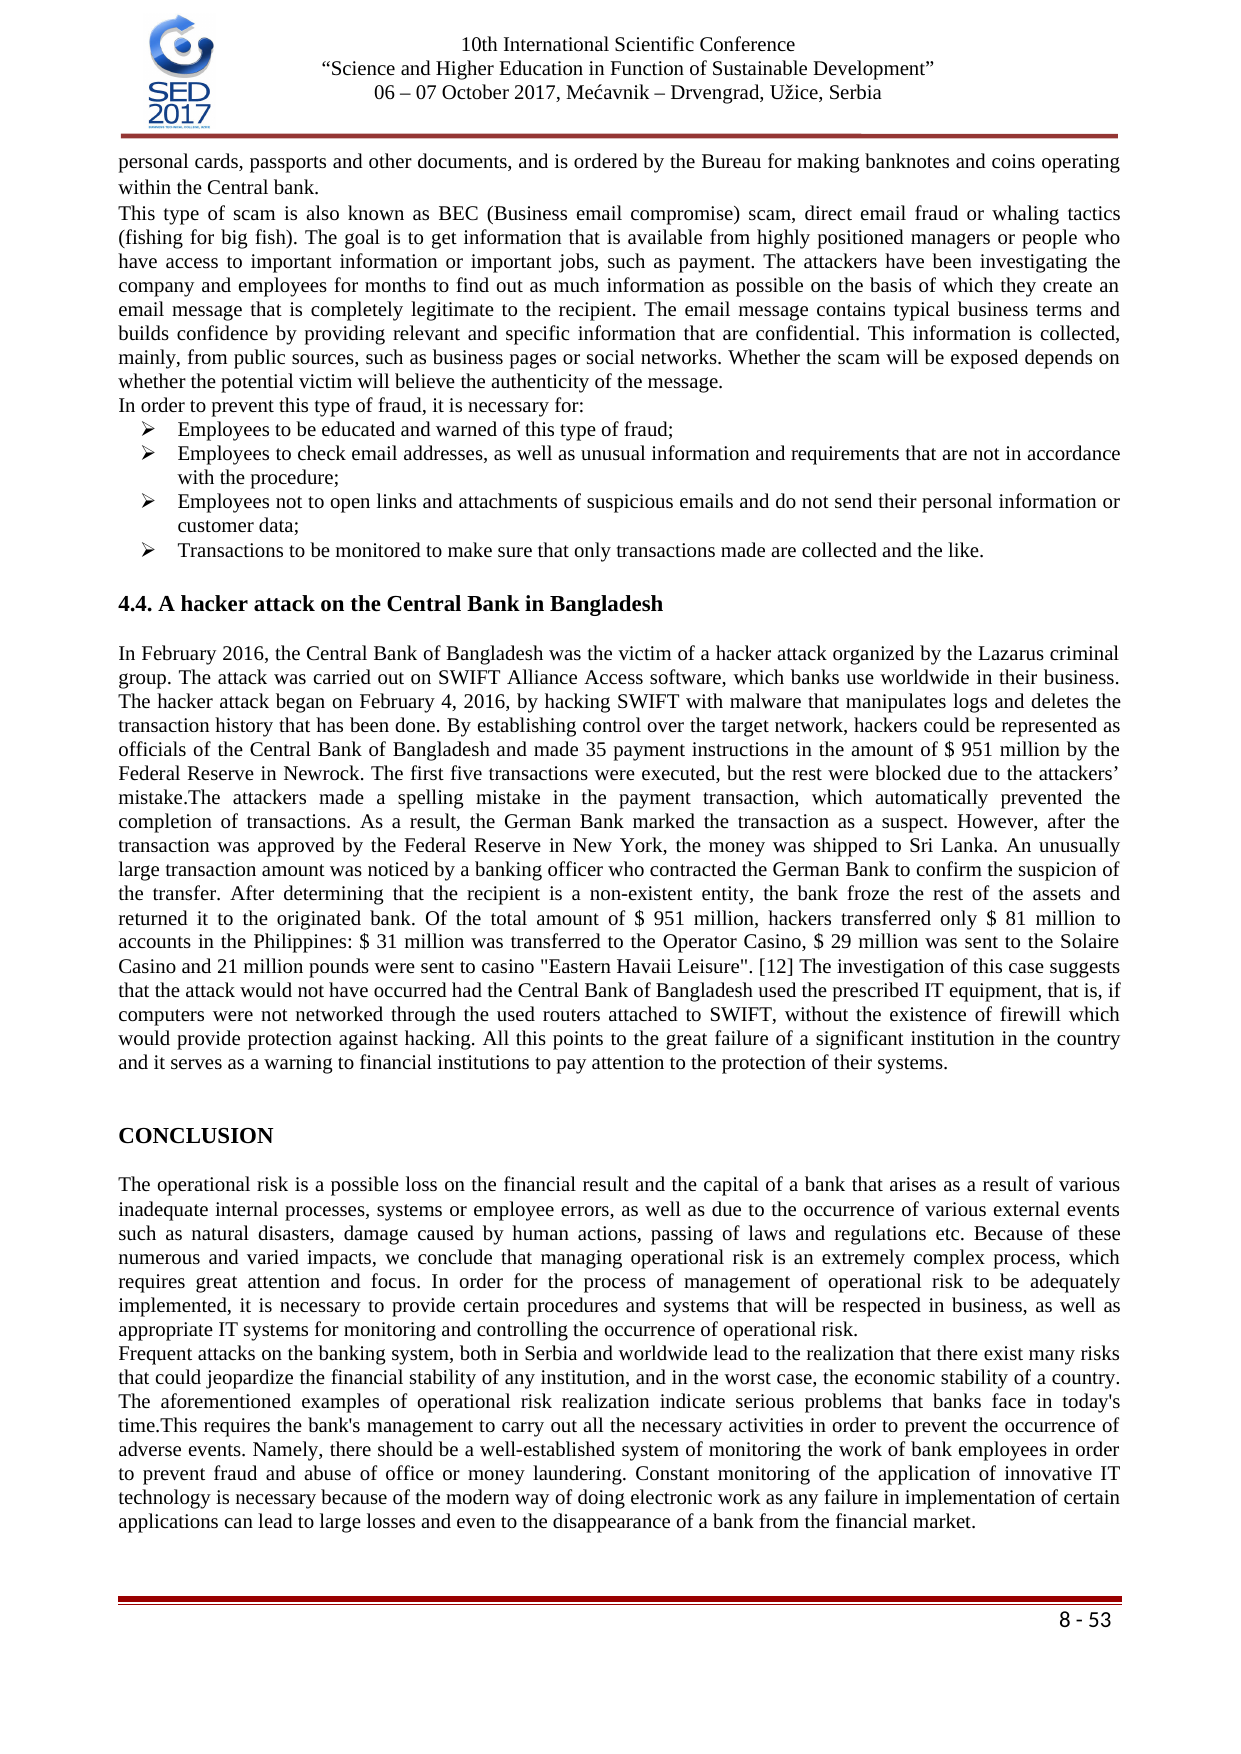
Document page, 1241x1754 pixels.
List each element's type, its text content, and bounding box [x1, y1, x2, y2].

list Employees to be educated and warned of this type of fraud; [140, 417, 1122, 441]
list Transactions to be monitored to make sure that only transactions made are collected and the like. [140, 537, 1122, 562]
text In order to prevent this type of fraud, it is necessary for: [118, 393, 1122, 417]
list Employees to check email addresses, as well as unusual information and requirements that are not in accordance with the procedure; [140, 441, 1122, 489]
text 4.4. A hacker attack on the Central Bank in Bangladesh [118, 590, 1122, 617]
text This type of scam is also known as BEC (Business email compromise) scam, direct email fraud or whaling tactics (fishing for big fish). The goal is to get information that is available from highly positioned managers or people who have access to important information or important jobs, such as payment. The attackers have been investigating the company and employees for months to find out as much information as possible on the basis of which they create an email message that is completely legitimate to the recipient. The email message contains typical business terms and builds confidence by providing relevant and specific information that are confidential. This information is collected, mainly, from public sources, such as business pages or social networks. Whether the scam will be exposed depends on whether the potential victim will believe the authenticity of the message. [118, 201, 1122, 393]
text Frequent attacks on the banking system, both in Serbia and worldwide lead to the realization that there exist many risks that could jeopardize the financial stability of any institution, and in the worst case, the economic stability of a country. The aforementioned examples of operational risk realization indicate serious problems that banks face in today's time.This requires the bank's management to carry out all the necessary activities in order to prevent the occurrence of adverse events. Namely, there should be a well-established system of monitoring the work of bank employees in order to prevent fraud and abuse of office or money laundering. Constant monitoring of the application of innovative IT technology is necessary because of the modern way of doing electronic work as any failure in implementation of certain applications can lead to large losses and even to the disappearance of a bank from the financial market. [118, 1341, 1122, 1533]
picture [142, 13, 216, 129]
text In February 2016, the Central Bank of Bangladesh was the victim of a hacker attack organized by the Lazarus criminal group. The attack was carried out on SWIFT Alliance Access software, which banks use worldwide in their business. The hacker attack began on February 4, 2016, by hacking SWIFT with malware that manipulates logs and deletes the transaction history that has been done. By establishing control over the target network, hackers could be represented as officials of the Central Bank of Bangladesh and made 35 payment instructions in the amount of $ 951 million by the Federal Reserve in Newrock. The first five transactions were executed, but the rest were blocked due to the attackers’ mistake.The attackers made a spelling mistake in the payment transaction, which automatically prevented the completion of transactions. As a result, the German Bank marked the transaction as a suspect. However, after the transaction was approved by the Federal Reserve in New York, the money was shipped to Sri Lanka. An unusually large transaction amount was noticed by a banking officer who contracted the German Bank to confirm the suspicion of the transfer. After determining that the recipient is a non-existent entity, the bank froze the rest of the assets and returned it to the originated bank. Of the total amount of $ 951 million, hackers transferred only $ 81 million to accounts in the Philippines: $ 31 million was transferred to the Operator Casino, $ 29 million was sent to the Solaire Casino and 21 million pounds were sent to casino "Eastern Havaii Leisure". [12] The investigation of this case suggests that the attack would not have occurred had the Central Bank of Bangladesh used the prescribed IT equipment, that is, if computers were not networked through the used routers attached to SWIFT, without the existence of firewill which would provide protection against hacking. All this points to the great failure of a significant institution in the country and it serves as a warning to financial institutions to pay attention to the protection of their systems. [118, 641, 1122, 1074]
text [118, 149, 1122, 199]
list Employees not to open links and attachments of suspicious emails and do not send their personal information or customer data; [140, 489, 1122, 537]
text CONCLUSION [118, 1122, 1122, 1148]
text The operational risk is a possible loss on the financial result and the capital of a bank that arises as a result of various inadequate internal processes, systems or employee errors, as well as due to the occurrence of various external events such as natural disasters, damage caused by human actions, passing of laws and regulations etc. Because of these numerous and varied impacts, we conclude that managing operational risk is an extremely complex process, which requires great attention and focus. In order for the process of management of operational risk to be adequately implemented, it is necessary to provide certain procedures and systems that will be respected in business, as well as appropriate IT systems for monitoring and controlling the occurrence of operational risk. [118, 1172, 1122, 1341]
